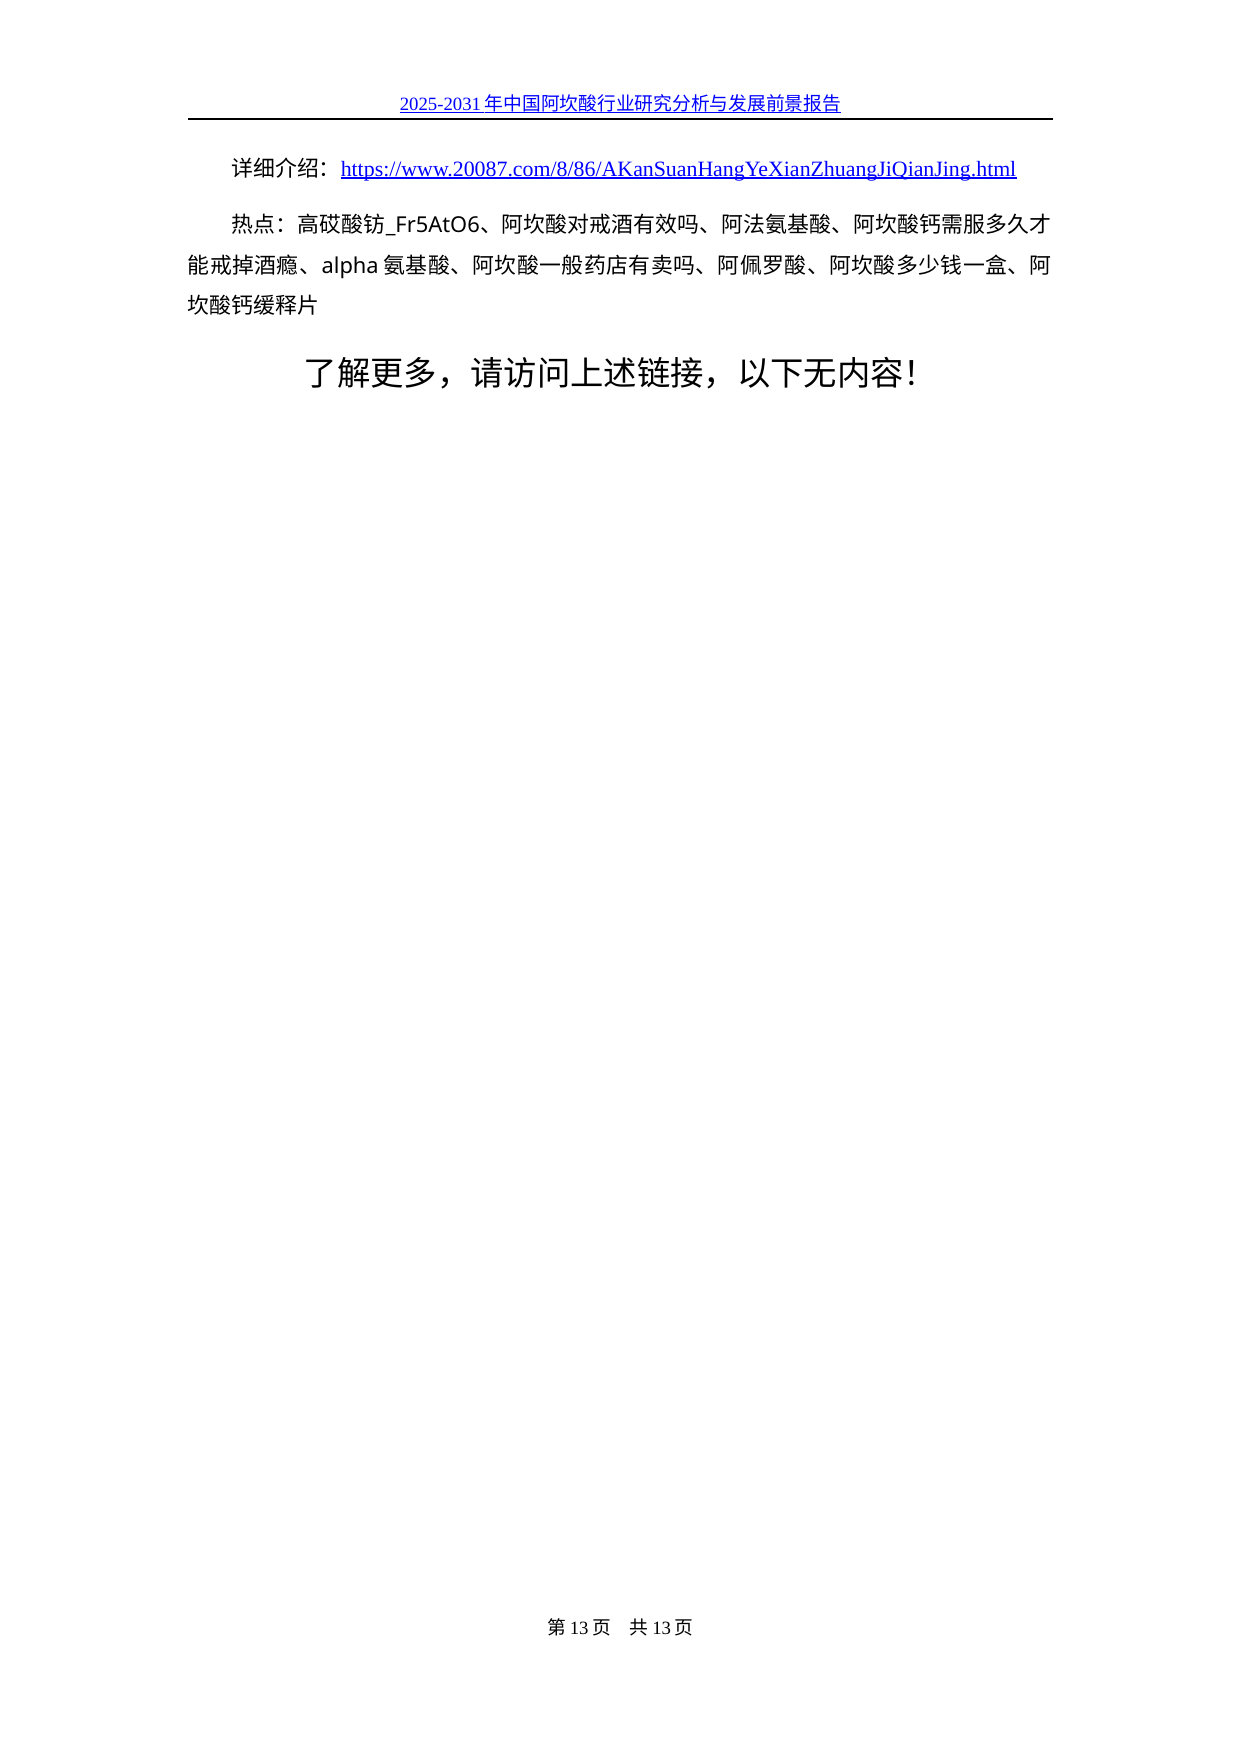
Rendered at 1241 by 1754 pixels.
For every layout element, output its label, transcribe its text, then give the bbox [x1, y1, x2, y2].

text 详细介绍：https://www.20087.com/8/86/AKanSuanHangYeXianZhuangJiQianJing.html [187, 150, 1053, 183]
text 热点：高砹酸钫_Fr5AtO6、阿坎酸对戒酒有效吗、阿法氨基酸、阿坎酸钙需服多久才能戒掉酒瘾、alpha氨基酸、阿坎酸一般药店有卖吗、阿佩罗酸、阿坎酸多少钱一盒、阿坎酸钙缓释片 [187, 207, 1053, 321]
title 了解更多，请访问上述链接，以下无内容！ [187, 338, 1053, 403]
